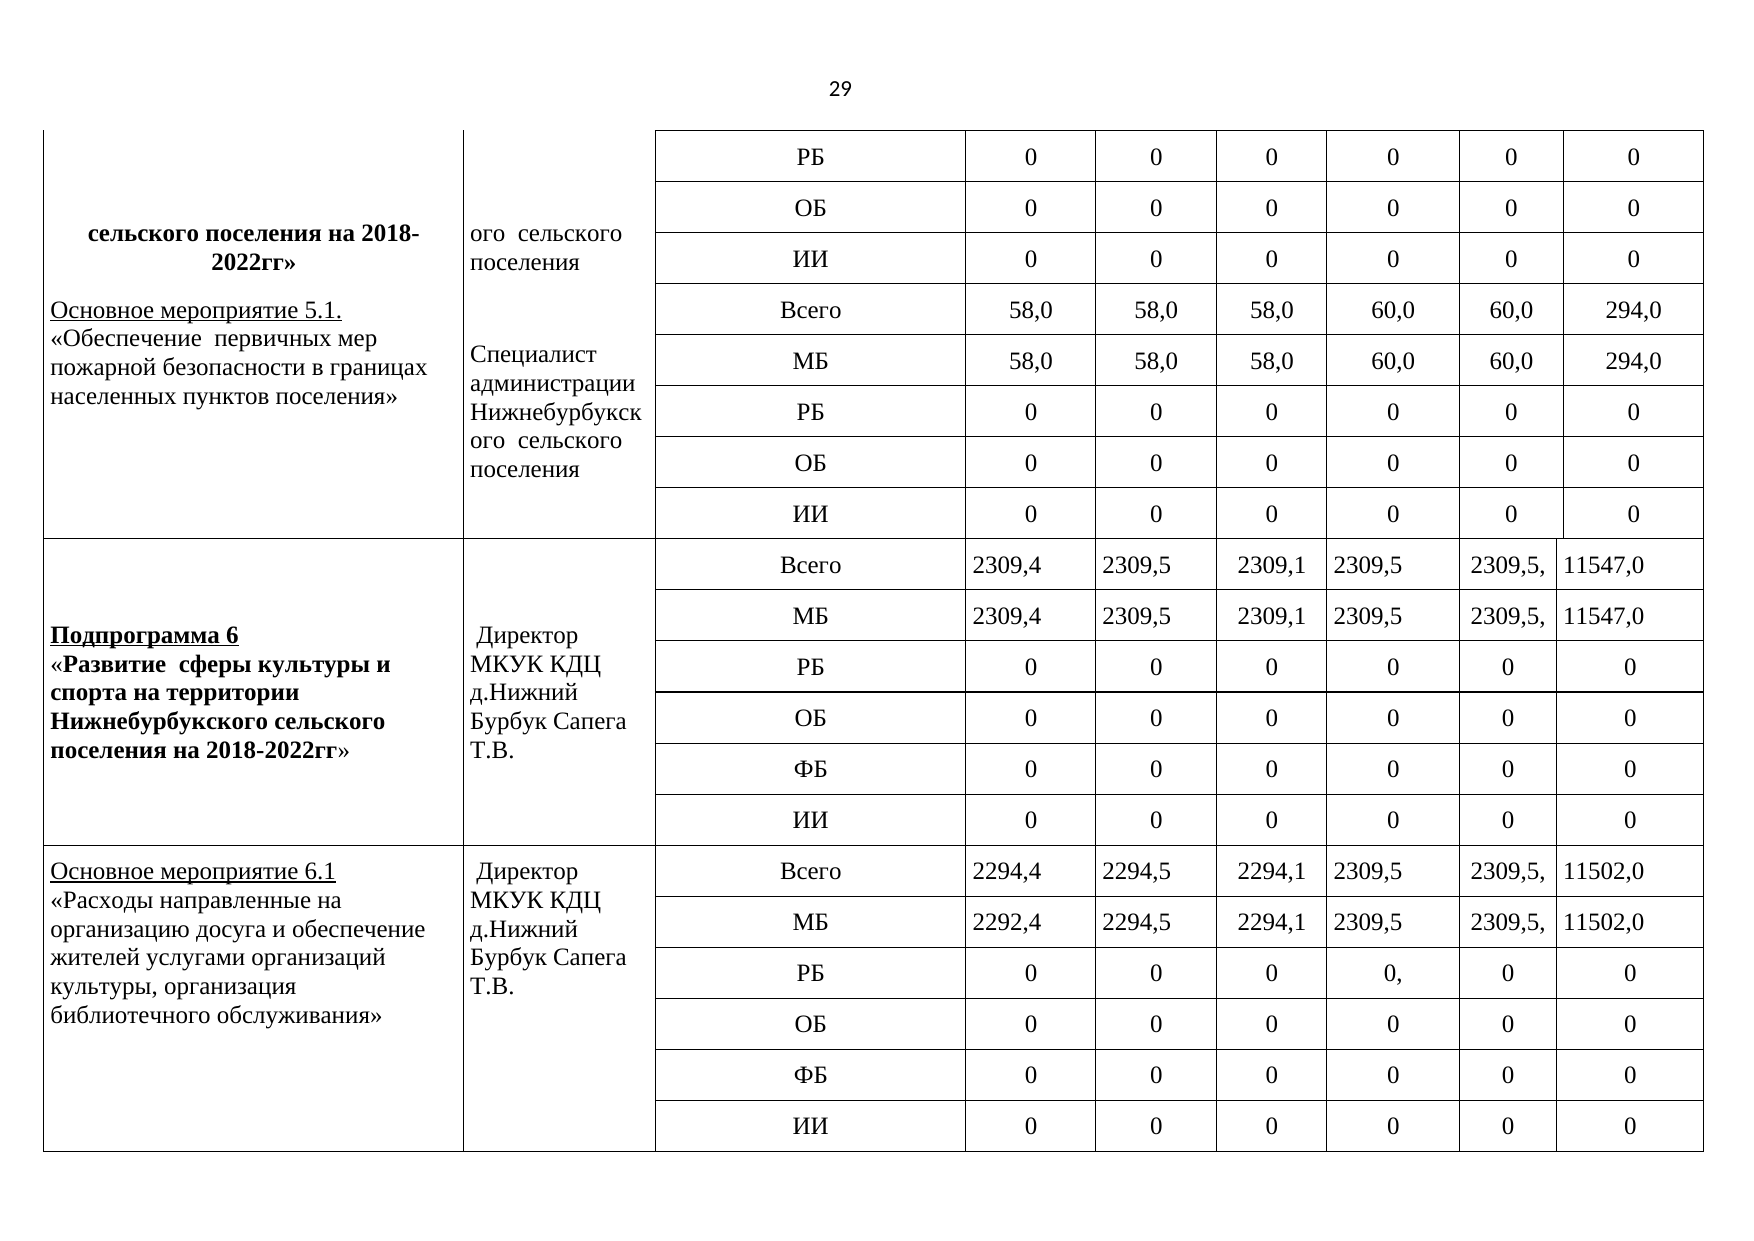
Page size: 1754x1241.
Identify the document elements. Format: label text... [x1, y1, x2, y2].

table_cell 0 [1217, 744, 1326, 793]
table_cell ИИ [656, 488, 965, 538]
table_cell 0 [966, 795, 1095, 844]
table_cell 0 [1217, 795, 1326, 844]
table_cell МБ [656, 590, 965, 640]
table_cell 0 [1096, 233, 1216, 283]
table_cell 0 [1096, 693, 1216, 742]
table_cell Всего [656, 284, 965, 334]
table_cell 2294,1 [1217, 846, 1326, 896]
table_cell 0 [1460, 744, 1556, 793]
table_cell 0 [1096, 1101, 1216, 1151]
table_cell 0 [966, 386, 1095, 436]
table_cell 0 [1460, 1050, 1556, 1100]
table_cell 0 [966, 182, 1095, 232]
table_cell 0 [1327, 437, 1459, 487]
table_cell 294,0 [1564, 335, 1703, 385]
table_cell 0 [1096, 795, 1216, 844]
table_cell 60,0 [1327, 284, 1459, 334]
table_cell 2309,5, [1460, 539, 1556, 589]
table_cell 0 [1327, 999, 1459, 1049]
table_cell 294,0 [1564, 284, 1703, 334]
table_cell 0 [1564, 233, 1703, 283]
table_cell 2292,4 [966, 897, 1095, 947]
table_cell 58,0 [1096, 335, 1216, 385]
table_cell 0 [1460, 693, 1556, 742]
table_cell 11502,0 [1557, 846, 1703, 896]
table_cell 0 [1327, 131, 1459, 181]
table_cell 58,0 [1217, 335, 1326, 385]
table_cell 2309,5, [1460, 846, 1556, 896]
table_cell 2294,1 [1217, 897, 1326, 947]
table_cell ИИ [656, 795, 965, 844]
table_cell 60,0 [1327, 335, 1459, 385]
table_cell 0 [1460, 233, 1563, 283]
table_cell МБ [656, 335, 965, 385]
table_cell 2294,4 [966, 846, 1095, 896]
table_cell 0 [1327, 1050, 1459, 1100]
table_cell 0 [1327, 182, 1459, 232]
table_cell 0 [1327, 744, 1459, 793]
table_cell 0 [1096, 131, 1216, 181]
table_cell 0 [1096, 948, 1216, 998]
table_cell 0 [1217, 1101, 1326, 1151]
table_cell ОБ [656, 999, 965, 1049]
table_cell 0 [966, 131, 1095, 181]
table_cell 2309,4 [966, 539, 1095, 589]
table_cell 0 [966, 1101, 1095, 1151]
table_cell 0 [1564, 182, 1703, 232]
table_cell 0 [1460, 488, 1563, 538]
table_cell 0 [1096, 641, 1216, 691]
table_cell 0 [1564, 437, 1703, 487]
table_cell 60,0 [1460, 335, 1563, 385]
table_cell ИИ [656, 1101, 965, 1151]
table_cell Подпрограмма 6 «Развитие сферы культуры и спорта на территории Нижнебурбукского сельского поселения на 2018-2022гг» [44, 539, 463, 844]
table_cell 0 [1217, 948, 1326, 998]
table_cell 0 [1217, 488, 1326, 538]
table_cell 0 [1217, 999, 1326, 1049]
table_cell МБ [656, 897, 965, 947]
table_cell 0 [1557, 693, 1703, 742]
table_cell 0 [1460, 437, 1563, 487]
table_cell 2309,5 [1327, 897, 1459, 947]
table_cell 0 [1217, 437, 1326, 487]
table_cell 2294,5 [1096, 897, 1216, 947]
table_cell 11547,0 [1557, 590, 1703, 640]
table_cell 0 [1557, 999, 1703, 1049]
table_cell РБ [656, 948, 965, 998]
table_cell 0 [1096, 182, 1216, 232]
table_cell 58,0 [966, 284, 1095, 334]
table_cell 0 [1564, 386, 1703, 436]
table_cell 0 [1460, 386, 1563, 436]
table_cell 0 [966, 948, 1095, 998]
table_cell 0 [1557, 948, 1703, 998]
table_cell 0 [1557, 641, 1703, 691]
table_cell 11502,0 [1557, 897, 1703, 947]
table_cell 0 [1557, 1050, 1703, 1100]
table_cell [464, 283, 655, 538]
table_cell 0 [1557, 1101, 1703, 1151]
table_cell 2309,4 [966, 590, 1095, 640]
table_cell 0 [1460, 795, 1556, 844]
table_cell Директор МКУК КДЦ д.Нижний Бурбук Сапега Т.В. [464, 539, 655, 844]
table_cell 2309,5 [1327, 590, 1459, 640]
table_cell 0 [1217, 693, 1326, 742]
table_cell 0 [1217, 131, 1326, 181]
table_cell 0 [1217, 182, 1326, 232]
table_cell ОБ [656, 437, 965, 487]
table_cell ИИ [656, 233, 965, 283]
table_cell 0 [1460, 948, 1556, 998]
table_cell 0 [1327, 386, 1459, 436]
table_cell 0 [1217, 1050, 1326, 1100]
table_cell Всего [656, 539, 965, 589]
table_cell 0 [966, 488, 1095, 538]
table_cell 2309,5 [1096, 539, 1216, 589]
table_cell 0 [1557, 795, 1703, 844]
table_cell 0 [1460, 131, 1563, 181]
table_cell 0 [1460, 641, 1556, 691]
table_cell 0 [1096, 744, 1216, 793]
table_cell 0 [1096, 999, 1216, 1049]
table_cell 0 [1327, 1101, 1459, 1151]
table_cell Основное мероприятие 6.1 «Расходы направленные на организацию досуга и обеспечение жителей услугами организаций культуры, организация библиотечного обслуживания» [44, 846, 463, 1151]
table_cell 0 [1327, 641, 1459, 691]
table_cell РБ [656, 386, 965, 436]
table_cell 0 [1217, 641, 1326, 691]
table_cell 0 [1460, 182, 1563, 232]
table_cell 2309,1 [1217, 590, 1326, 640]
table_cell 0 [1217, 233, 1326, 283]
table_cell 58,0 [1217, 284, 1326, 334]
table_cell 0 [1096, 1050, 1216, 1100]
table_cell ФБ [656, 744, 965, 793]
table_cell 58,0 [966, 335, 1095, 385]
table_cell 0, [1327, 948, 1459, 998]
table_cell 0 [1564, 488, 1703, 538]
table_cell 2309,5 [1327, 846, 1459, 896]
table_cell 0 [1096, 386, 1216, 436]
table_cell 2309,5, [1460, 590, 1556, 640]
table_cell РБ [656, 131, 965, 181]
table_cell ОБ [656, 182, 965, 232]
table_cell 2309,5, [1460, 897, 1556, 947]
table_cell 0 [1327, 693, 1459, 742]
table_cell 0 [1096, 437, 1216, 487]
table_cell 0 [966, 744, 1095, 793]
table_cell 60,0 [1460, 284, 1563, 334]
table_cell ОБ [656, 693, 965, 742]
table_cell 0 [1327, 488, 1459, 538]
table_cell 0 [966, 693, 1095, 742]
table_cell Всего [656, 846, 965, 896]
table_cell 0 [966, 999, 1095, 1049]
table_cell 0 [1564, 131, 1703, 181]
table_cell ФБ [656, 1050, 965, 1100]
table_cell 0 [1327, 795, 1459, 844]
table_cell Директор МКУК КДЦ д.Нижний Бурбук Сапега Т.В. [464, 846, 655, 1151]
table_cell 0 [1217, 386, 1326, 436]
table_cell 0 [966, 233, 1095, 283]
table_cell 0 [966, 1050, 1095, 1100]
table_cell 58,0 [1096, 284, 1216, 334]
table_cell 0 [966, 641, 1095, 691]
table_cell 2294,5 [1096, 846, 1216, 896]
table_cell 0 [1460, 999, 1556, 1049]
table_cell РБ [656, 641, 965, 691]
table_cell 2309,1 [1217, 539, 1326, 589]
table_cell 2309,5 [1096, 590, 1216, 640]
table_cell 0 [1460, 1101, 1556, 1151]
table_cell 0 [1096, 488, 1216, 538]
table_cell 2309,5 [1327, 539, 1459, 589]
table_cell 0 [1327, 233, 1459, 283]
table_cell 0 [1557, 744, 1703, 793]
table_cell Основное мероприятие 5.1. «Обеспечение первичных мер пожарной безопасности в границах населенных пунктов поселения» [44, 283, 463, 538]
table_cell 0 [966, 437, 1095, 487]
table_cell 11547,0 [1557, 539, 1703, 589]
